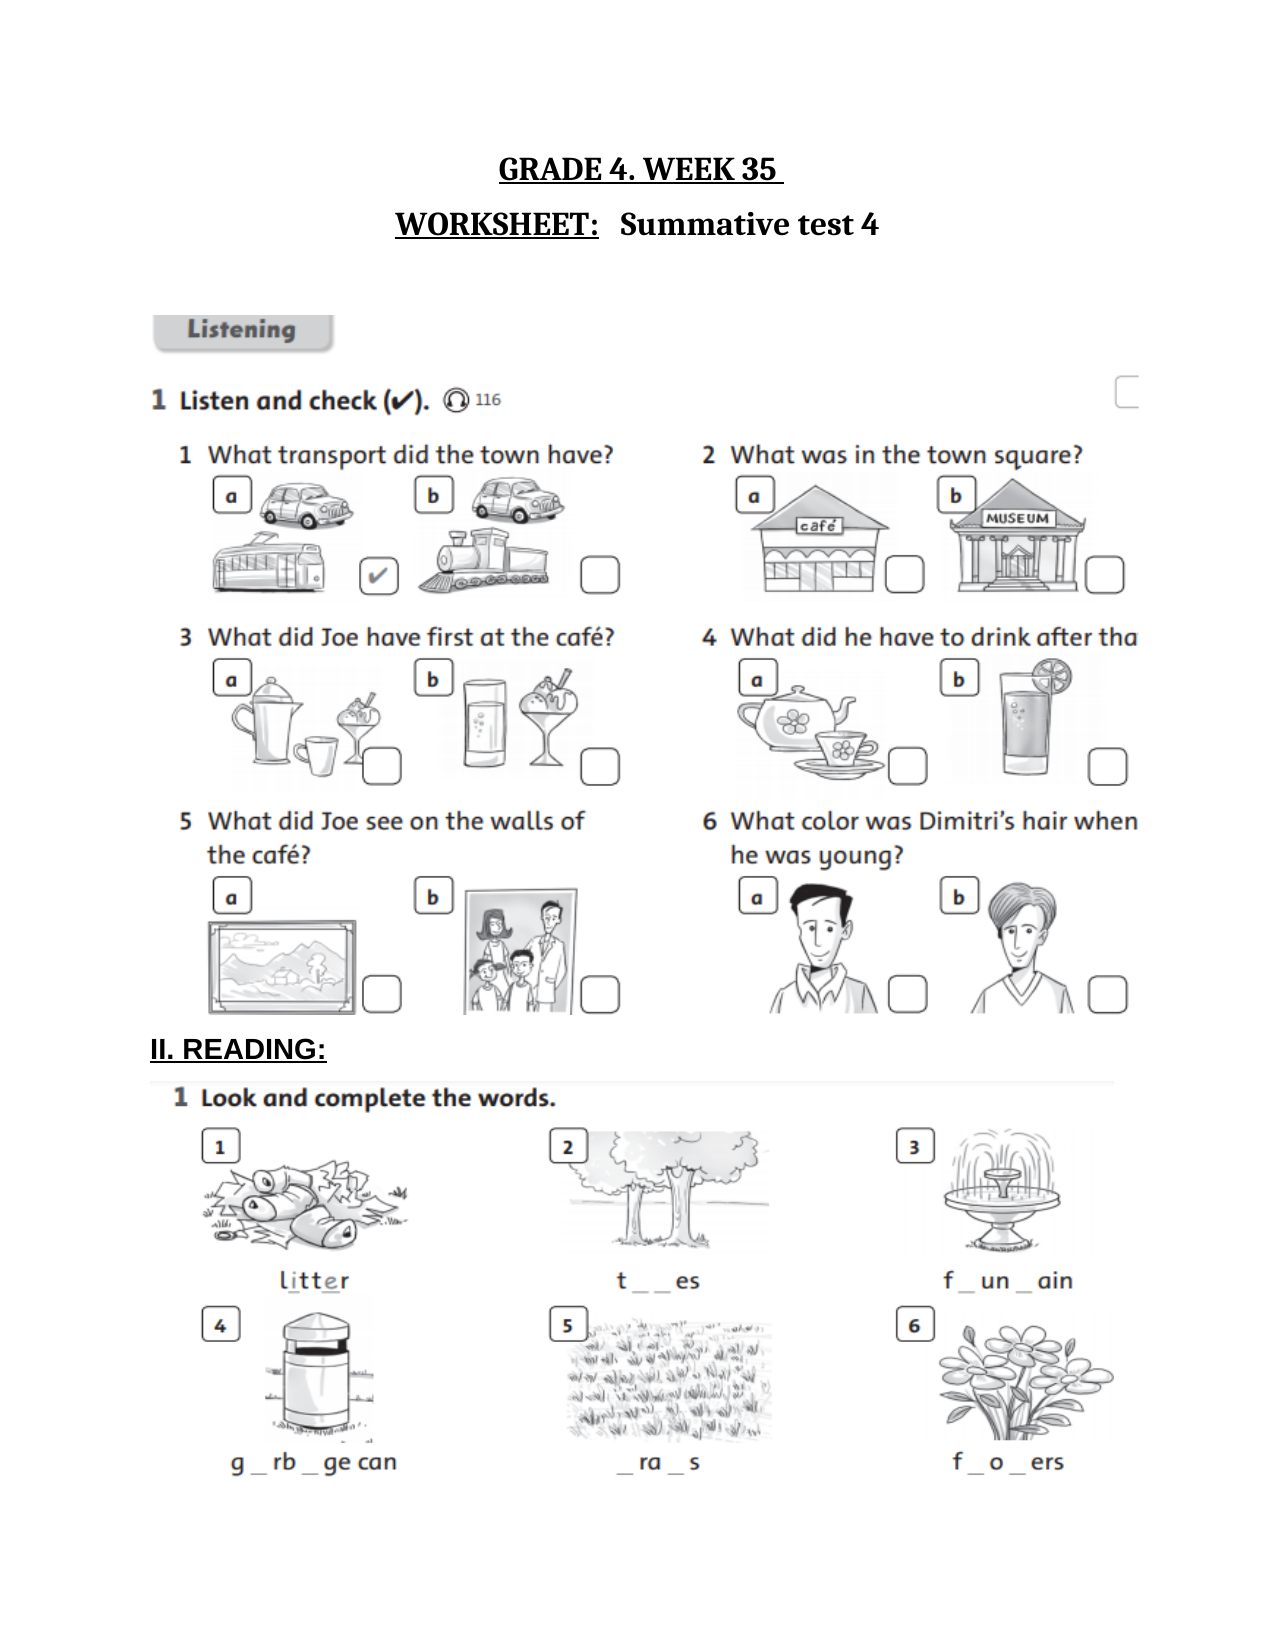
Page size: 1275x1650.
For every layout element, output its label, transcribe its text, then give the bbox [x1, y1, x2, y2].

text II. READING: [150, 1032, 1125, 1065]
picture [150, 1081, 1114, 1482]
text WORKSHEET: Summative test 4 [150, 205, 1125, 243]
text GRADE 4. WEEK 35 [150, 150, 1125, 188]
picture [150, 315, 1139, 1015]
